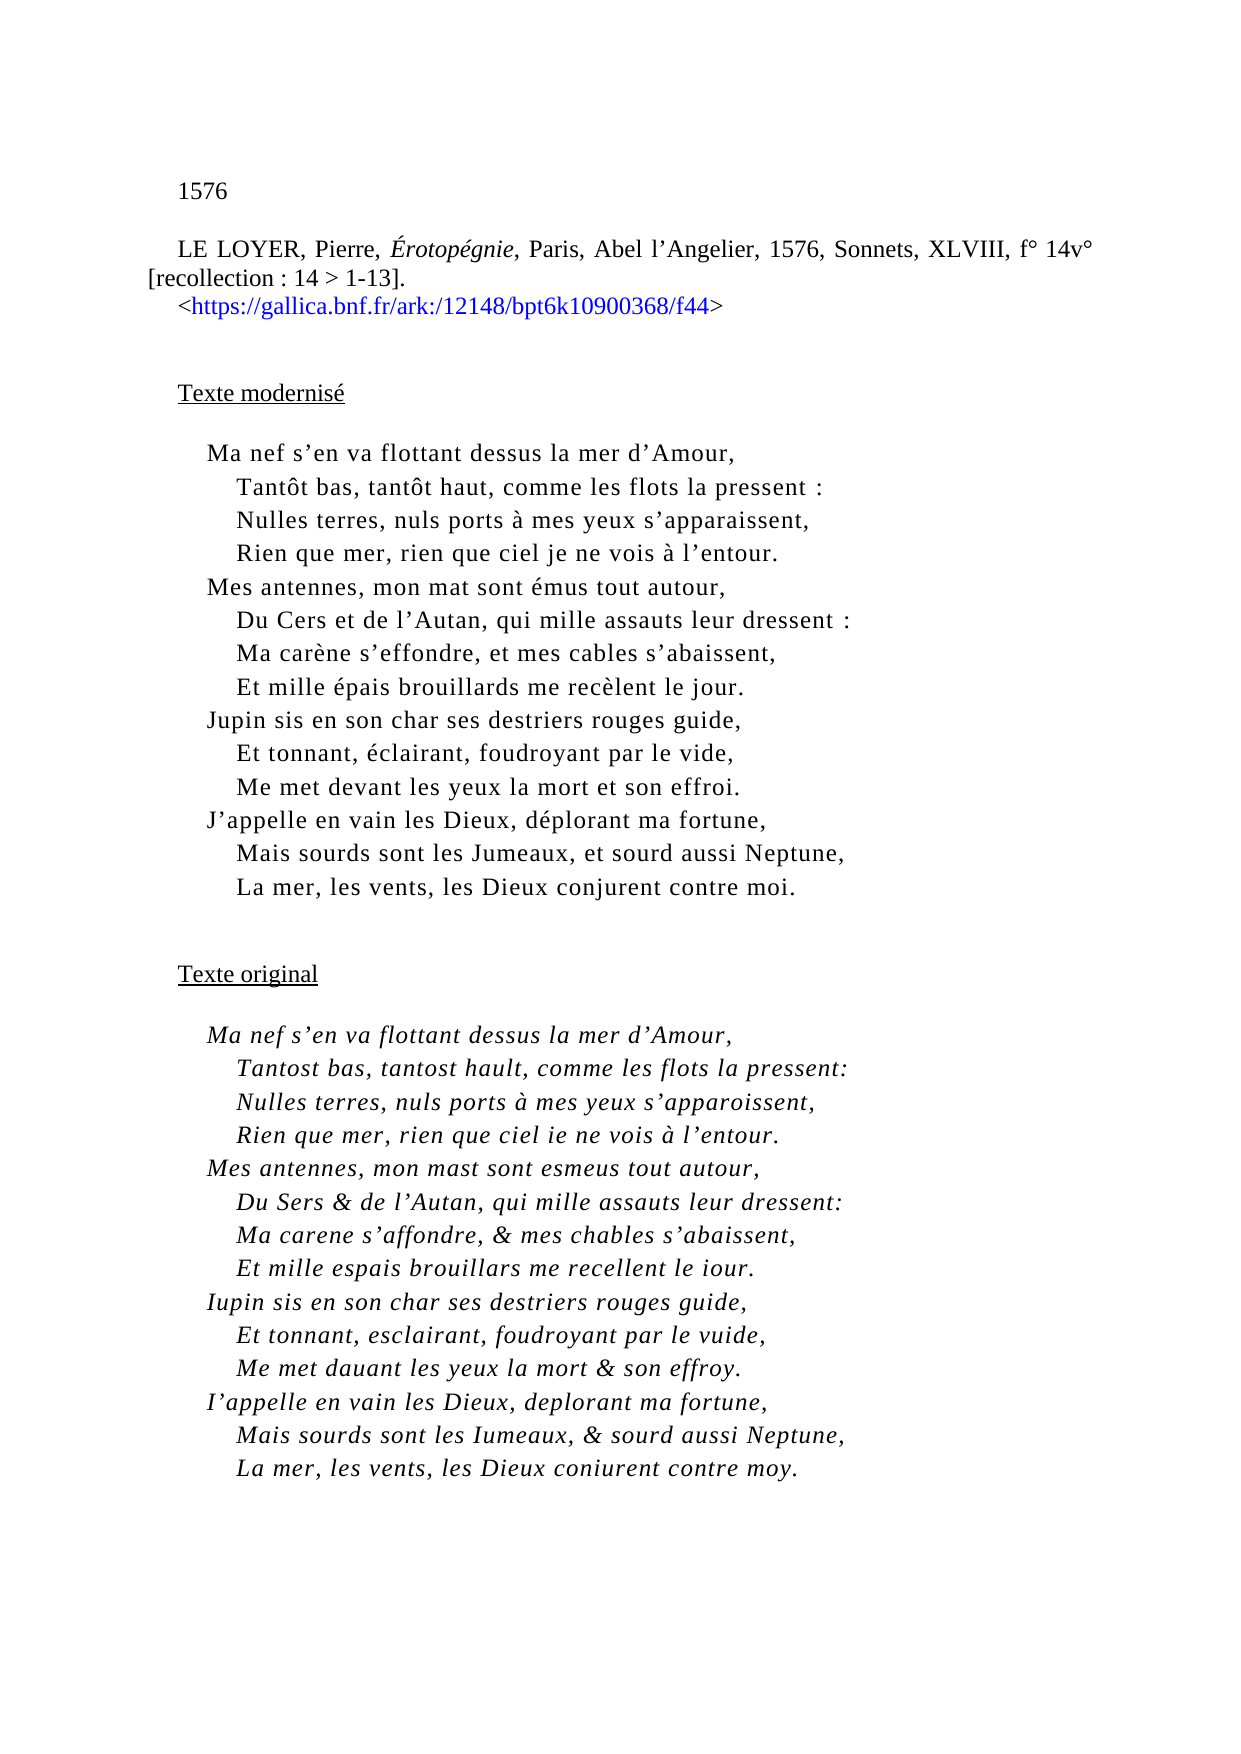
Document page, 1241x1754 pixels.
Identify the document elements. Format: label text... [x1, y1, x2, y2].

text Et mille épais brouillards me recèlent le jour. [236, 668, 1093, 702]
text Ma nef s’en va flottant dessus la mer d’Amour, [207, 435, 1093, 468]
text Mais sourds sont les Iumeaux, & sourd aussi Neptune, [236, 1417, 1093, 1450]
text Mes antennes, mon mast sont esmeus tout autour, [207, 1150, 1093, 1183]
text Et tonnant, éclairant, foudroyant par le vide, [236, 735, 1093, 768]
text Du Cers et de l’Autan, qui mille assauts leur dressent : [236, 602, 1093, 635]
text Nulles terres, nuls ports à mes yeux s’apparaissent, [236, 502, 1093, 535]
text I’appelle en vain les Dieux, deplorant ma fortune, [207, 1383, 1093, 1417]
text Rien que mer, rien que ciel ie ne vois à l’entour. [236, 1117, 1093, 1150]
text Ma carene s’affondre, & mes chables s’abaissent, [236, 1217, 1093, 1250]
text Ma carène s’effondre, et mes cables s’abaissent, [236, 635, 1093, 668]
text Et tonnant, esclairant, foudroyant par le vuide, [236, 1317, 1093, 1350]
text Tantôt bas, tantôt haut, comme les flots la pressent : [236, 468, 1093, 502]
text Texte original [148, 959, 1093, 988]
text Du Sers & de l’Autan, qui mille assauts leur dressent: [236, 1183, 1093, 1217]
text La mer, les vents, les Dieux coniurent contre moy. [236, 1450, 1093, 1483]
text Ma nef s’en va flottant dessus la mer d’Amour, [207, 1017, 1093, 1050]
text Nulles terres, nuls ports à mes yeux s’apparoissent, [236, 1083, 1093, 1117]
text 1576 [148, 176, 1093, 205]
text Jupin sis en son char ses destriers rouges guide, [207, 702, 1093, 735]
text Rien que mer, rien que ciel je ne vois à l’entour. [236, 535, 1093, 568]
text Texte modernisé [148, 378, 1093, 406]
text <https://gallica.bnf.fr/ark:/12148/bpt6k10900368/f44> [148, 291, 1093, 320]
text La mer, les vents, les Dieux conjurent contre moi. [236, 868, 1093, 902]
text Mes antennes, mon mat sont émus tout autour, [207, 568, 1093, 602]
text Et mille espais brouillars me recellent le iour. [236, 1250, 1093, 1283]
text J’appelle en vain les Dieux, déplorant ma fortune, [207, 802, 1093, 835]
text Tantost bas, tantost hault, comme les flots la pressent: [236, 1050, 1093, 1083]
text Iupin sis en son char ses destriers rouges guide, [207, 1283, 1093, 1317]
text Mais sourds sont les Jumeaux, et sourd aussi Neptune, [236, 835, 1093, 868]
text LE LOYER, Pierre, Érotopégnie, Paris, Abel l’Angelier, 1576, Sonnets, XLVIII, f° 14v° [recollection : 14 > 1-13]. [148, 234, 1093, 291]
text Me met devant les yeux la mort et son effroi. [236, 768, 1093, 802]
text Me met dauant les yeux la mort & son effroy. [236, 1350, 1093, 1383]
